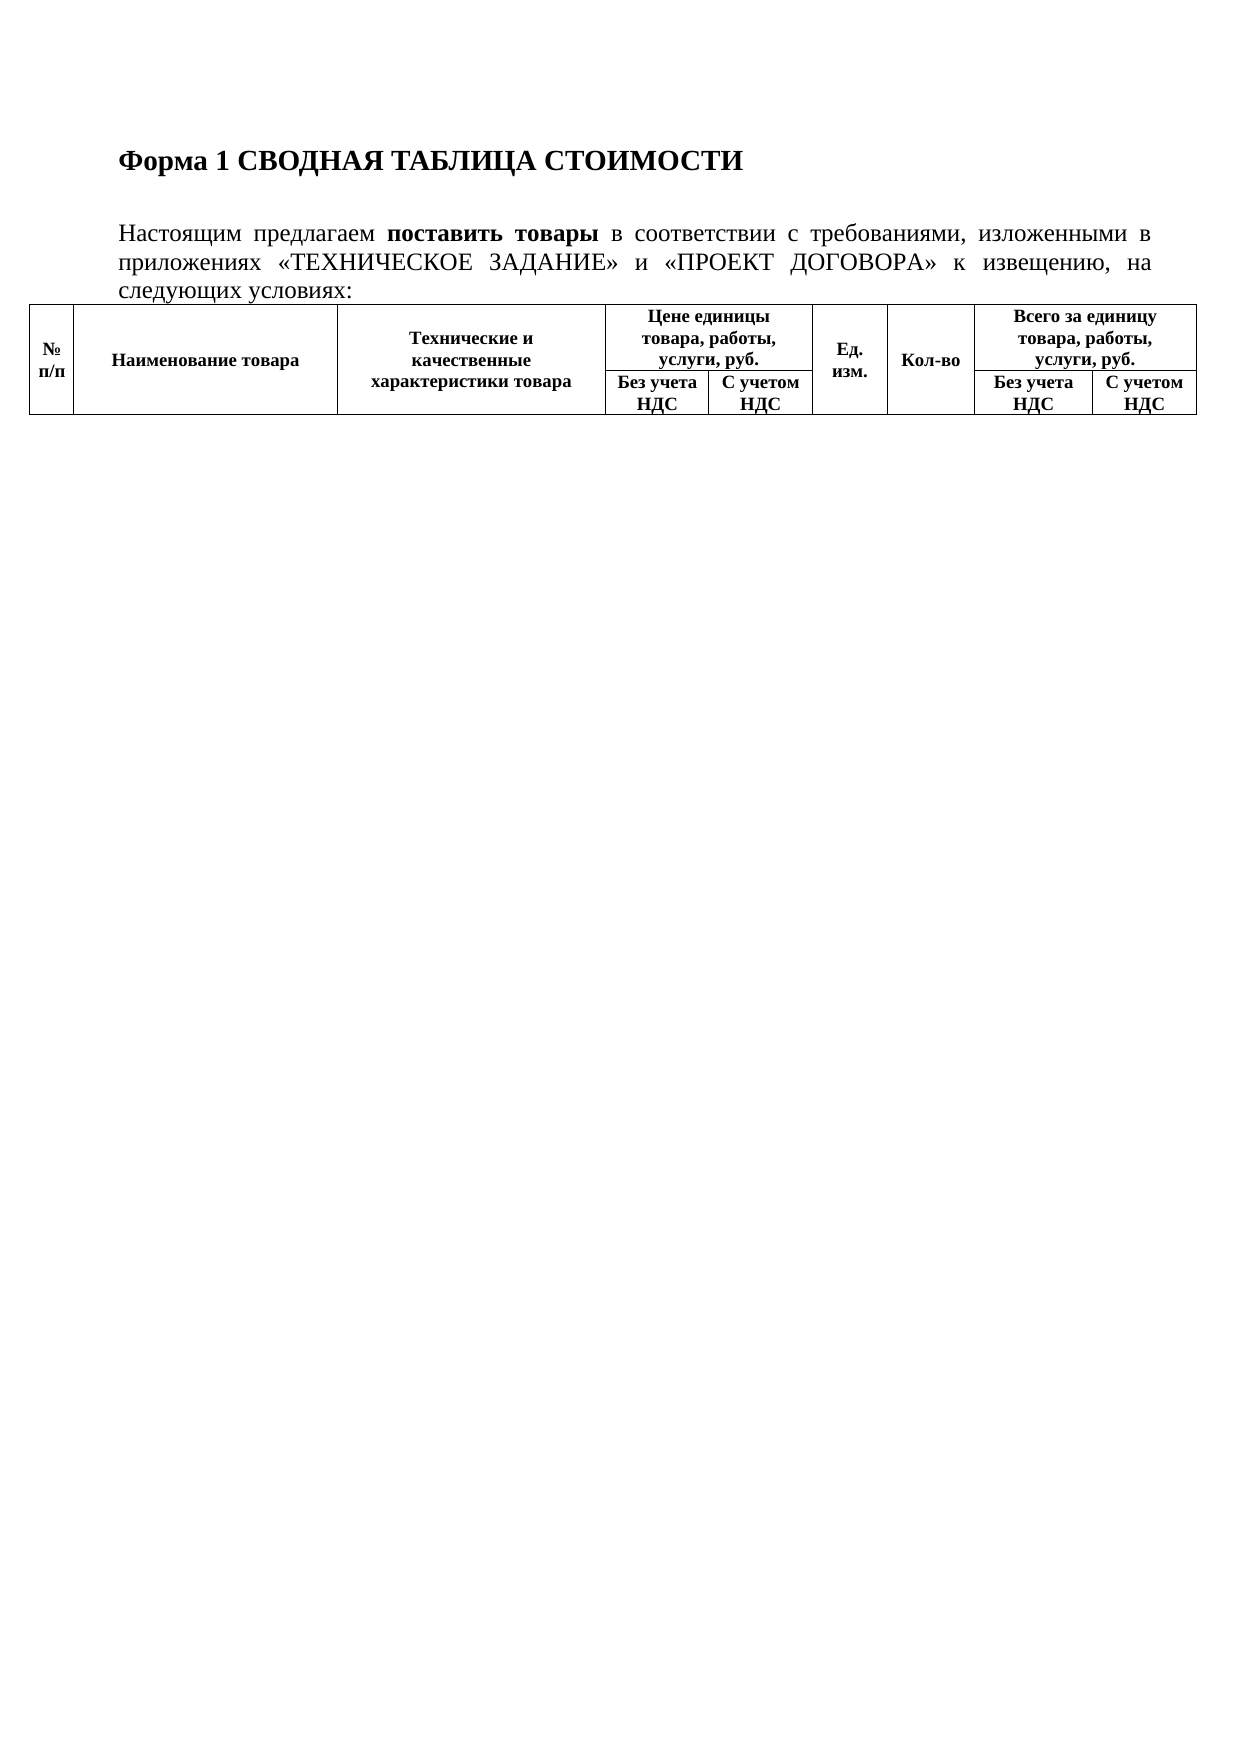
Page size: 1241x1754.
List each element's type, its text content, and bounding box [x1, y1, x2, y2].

table_header Кол-во [888, 305, 974, 414]
table_cell Без учета НДС [606, 371, 708, 414]
table_cell С учетом НДС [709, 371, 812, 414]
table_header Ед. изм. [813, 305, 887, 414]
table_header Цене единицы товара, работы, услуги, руб. [606, 305, 812, 370]
subtitle Форма 1 СВОДНАЯ ТАБЛИЦА СТОИМОСТИ [118, 143, 1152, 177]
table_header Всего за единицу товара, работы, услуги, руб. [975, 305, 1196, 370]
table_cell Без учета НДС [975, 371, 1092, 414]
text Настоящим предлагаем поставить товары в соответствии с требованиями, изложенными в приложениях «ТЕХНИЧЕСКОЕ ЗАДАНИЕ» и «ПРОЕКТ ДОГОВОРА» к извещению, на следующих условиях: [118, 218, 1152, 304]
table_header № п/п [30, 305, 73, 414]
table_header Наименование товара [74, 305, 337, 414]
table_header Технические и качественные характеристики товара [338, 305, 605, 414]
table_cell С учетом НДС [1093, 371, 1196, 414]
